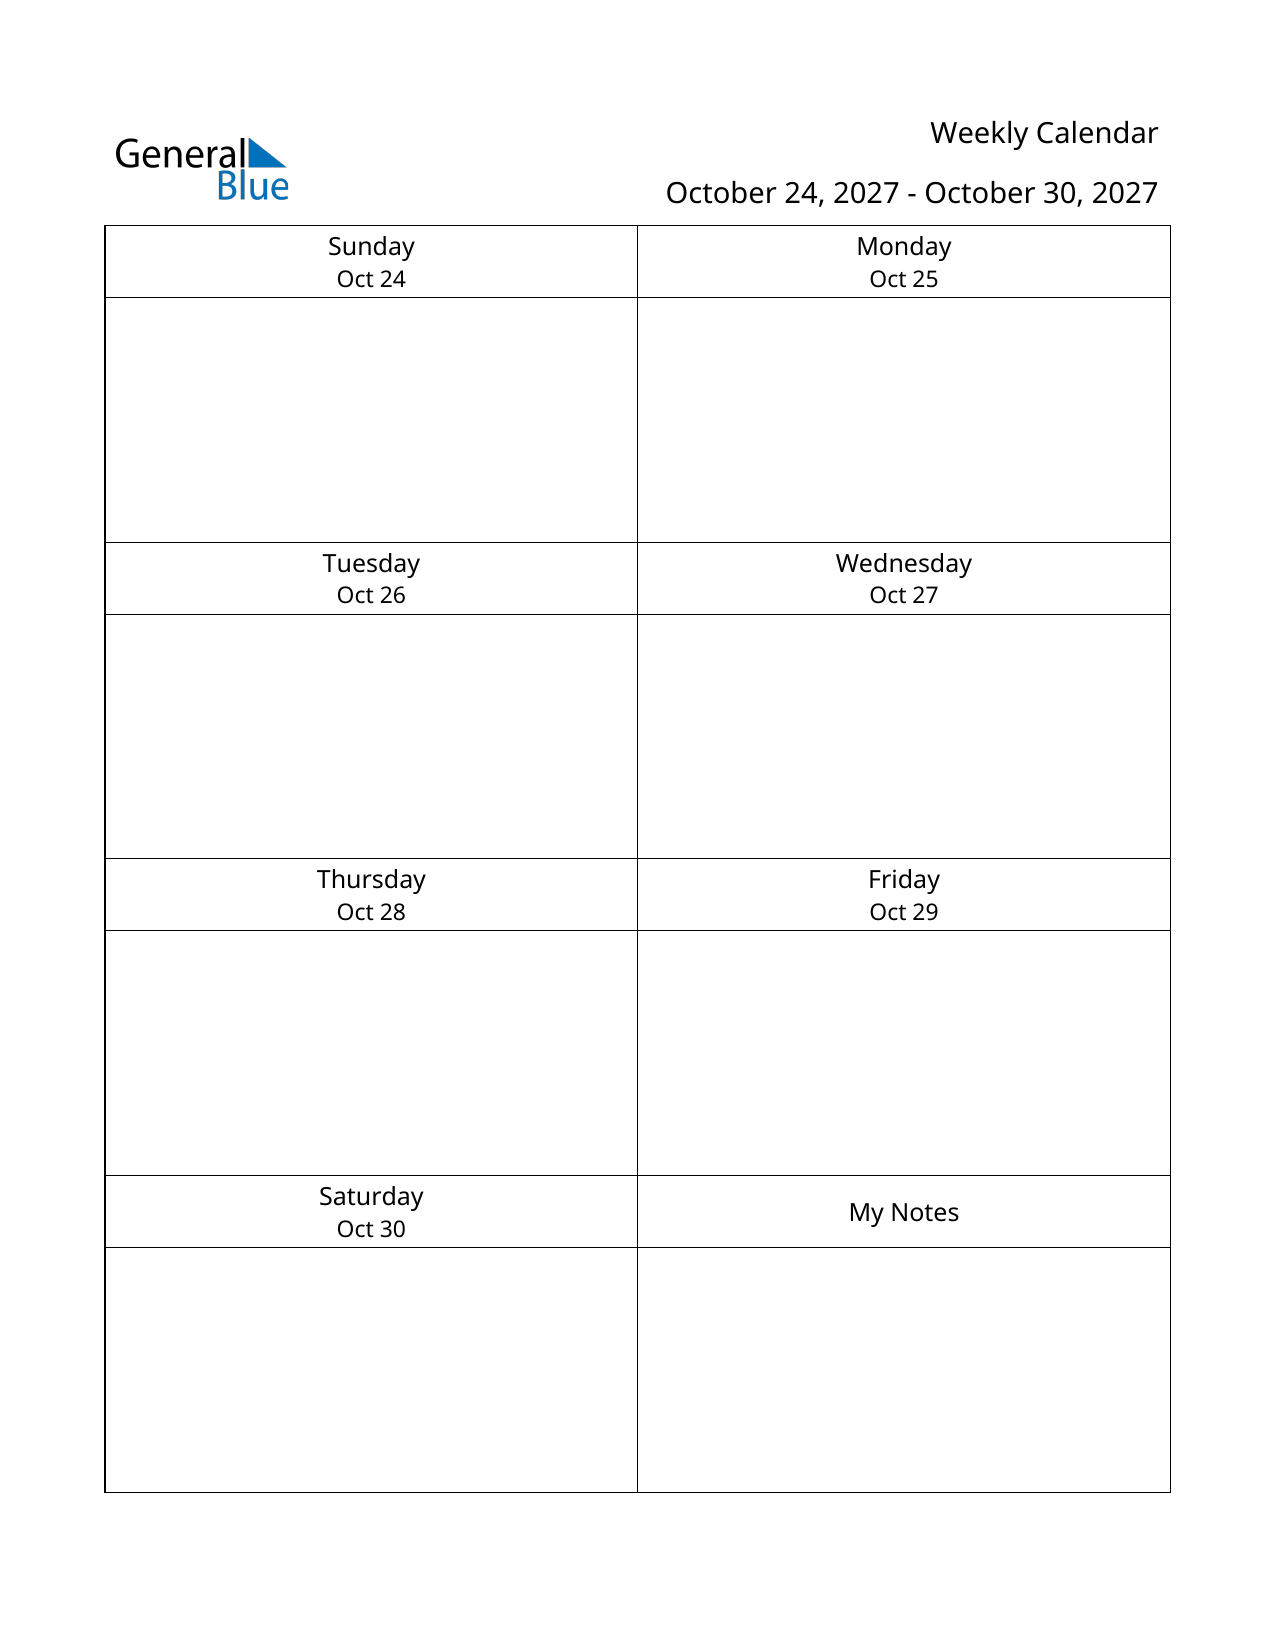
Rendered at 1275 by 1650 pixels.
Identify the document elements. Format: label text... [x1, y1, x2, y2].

table_cell Tuesday Oct 26 [106, 543, 637, 613]
table_cell Sunday Oct 24 [106, 226, 637, 297]
table_cell [106, 615, 637, 858]
table_cell [638, 298, 1170, 542]
table_cell Saturday Oct 30 [106, 1176, 637, 1247]
table_cell Friday Oct 29 [638, 859, 1170, 930]
table_cell [638, 931, 1170, 1175]
table_cell [638, 615, 1170, 858]
table_header [105, 113, 302, 225]
table_cell My Notes [638, 1176, 1170, 1247]
table_cell Monday Oct 25 [638, 226, 1170, 297]
table_cell Thursday Oct 28 [106, 859, 637, 930]
table_cell [106, 298, 637, 542]
table_cell [106, 1248, 637, 1492]
table_cell [106, 931, 637, 1175]
picture [116, 138, 289, 200]
table_cell [638, 1248, 1170, 1492]
table_header Weekly Calendar October 24, 2027 - October 30, 2027 [302, 113, 1170, 225]
table_cell Wednesday Oct 27 [638, 543, 1170, 613]
